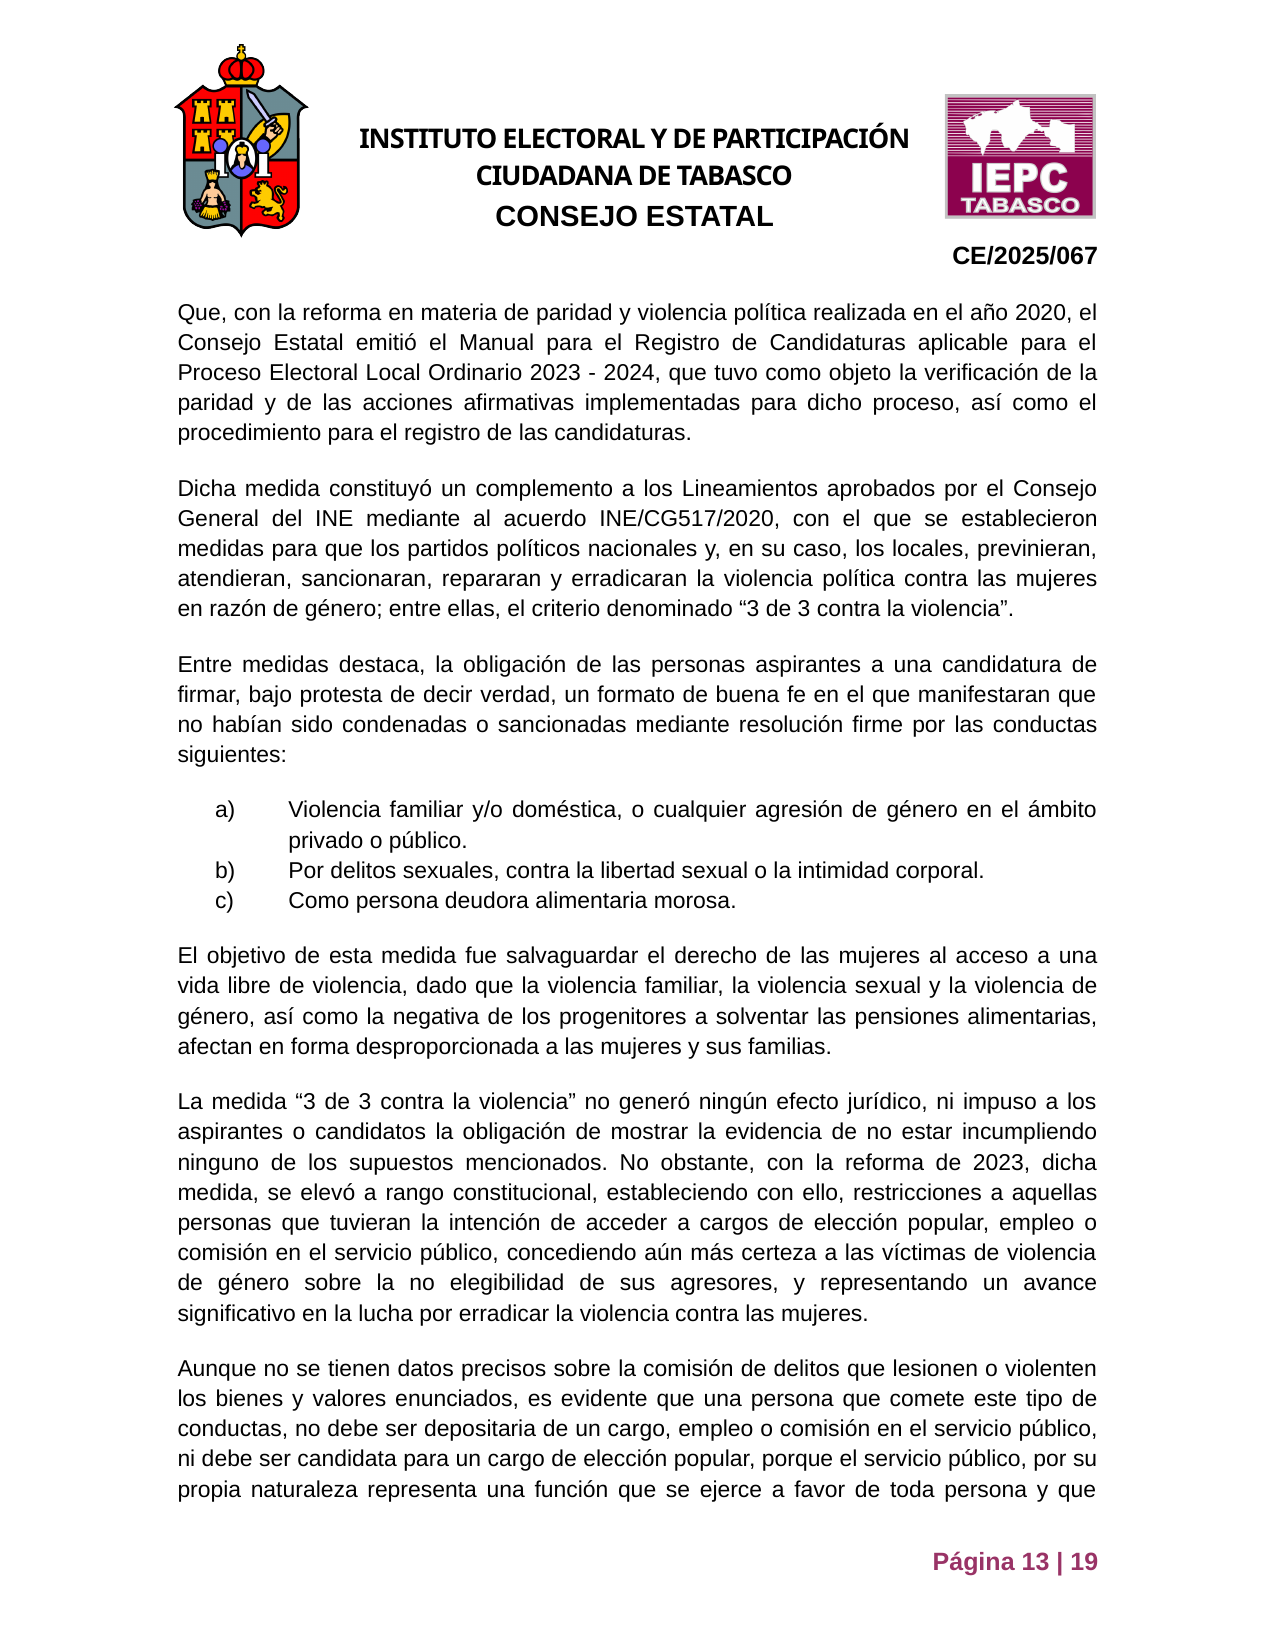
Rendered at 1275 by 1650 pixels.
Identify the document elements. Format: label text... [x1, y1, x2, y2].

picture [158, 44, 325, 241]
text Que, con la reforma en materia de paridad y violencia política realizada en el año 2020, el Consejo Estatal emitió el Manual para el Registro de Candidaturas aplicable para el Proceso Electoral Local Ordinario 2023 - 2024, que tuvo como objeto la verificación de la paridad y de las acciones afirmativas implementadas para dicho proceso, así como el procedimiento para el registro de las candidaturas. [177, 298, 1098, 446]
text Dicha medida constituyó un complemento a los Lineamientos aprobados por el Consejo General del INE mediante al acuerdo INE/CG517/2020, con el que se establecieron medidas para que los partidos políticos nacionales y, en su caso, los locales, previnieran, atendieran, sancionaran, repararan y erradicaran la violencia política contra las mujeres en razón de género; entre ellas, el criterio denominado “3 de 3 contra la violencia”. [177, 474, 1098, 622]
picture [944, 94, 1096, 219]
text Entre medidas destaca, la obligación de las personas aspirantes a una candidatura de firmar, bajo protesta de decir verdad, un formato de buena fe en el que manifestaran que no habían sido condenadas o sancionadas mediante resolución firme por las conductas siguientes: [177, 651, 1098, 768]
list Como persona deudora alimentaria morosa. [215, 887, 1098, 913]
list Por delitos sexuales, contra la libertad sexual o la intimidad corporal. [215, 857, 1098, 883]
list Violencia familiar y/o doméstica, o cualquier agresión de género en el ámbito privado o público. [215, 796, 1098, 853]
text La medida “3 de 3 contra la violencia” no generó ningún efecto jurídico, ni impuso a los aspirantes o candidatos la obligación de mostrar la evidencia de no estar incumpliendo ninguno de los supuestos mencionados. No obstante, con la reforma de 2023, dicha medida, se elevó a rango constitucional, estableciendo con ello, restricciones a aquellas personas que tuvieran la intención de acceder a cargos de elección popular, empleo o comisión en el servicio público, concediendo aún más certeza a las víctimas de violencia de género sobre la no elegibilidad de sus agresores, y representando un avance significativo en la lucha por erradicar la violencia contra las mujeres. [177, 1088, 1098, 1326]
text El objetivo de esta medida fue salvaguardar el derecho de las mujeres al acceso a una vida libre de violencia, dado que la violencia familiar, la violencia sexual y la violencia de género, así como la negativa de los progenitores a solventar las pensiones alimentarias, afectan en forma desproporcionada a las mujeres y sus familias. [177, 942, 1098, 1059]
